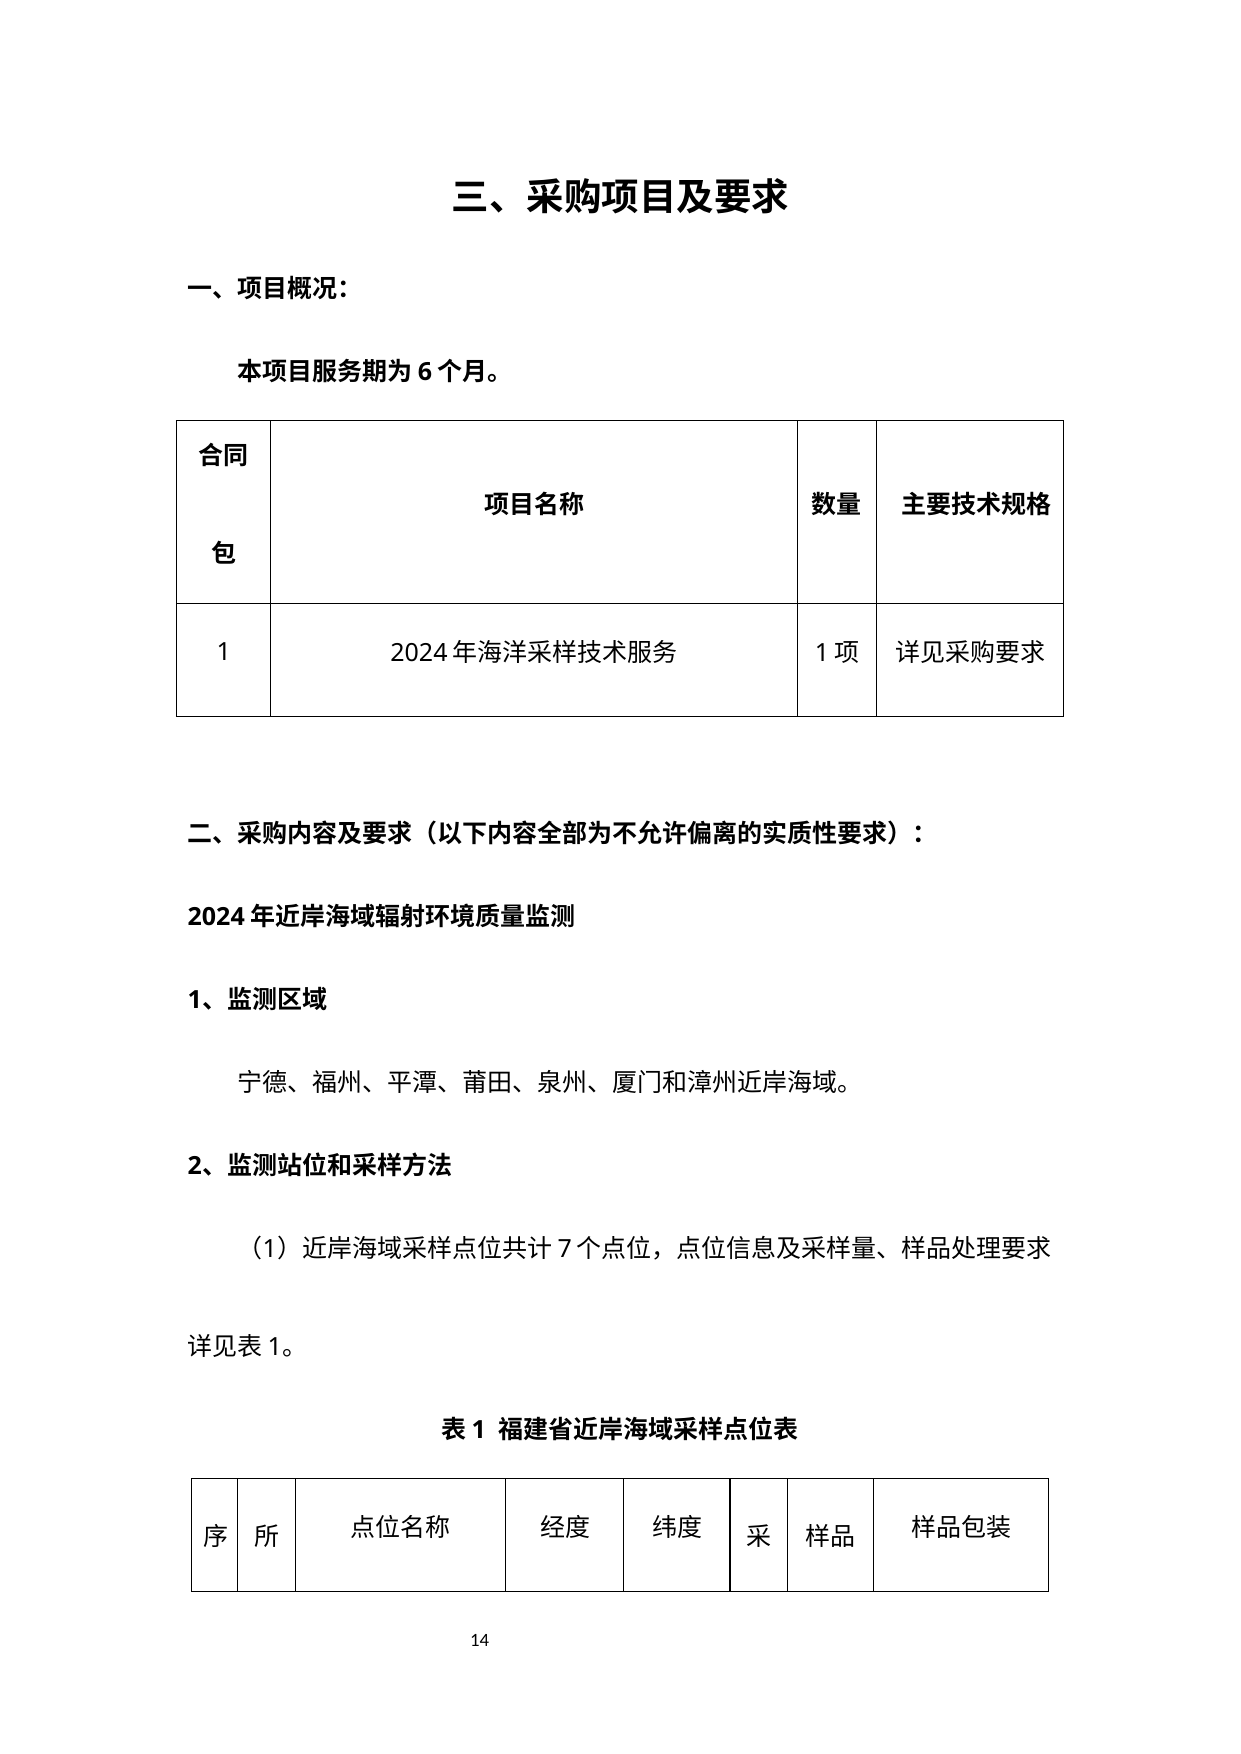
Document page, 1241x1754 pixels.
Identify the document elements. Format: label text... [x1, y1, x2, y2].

subtitle 1、监测区域 [187, 965, 1053, 1030]
table_header 数量 [798, 421, 876, 603]
text （1）近岸海域采样点位共计7个点位，点位信息及采样量、样品处理要求详见表1。 [187, 1214, 1053, 1377]
subtitle 2024年近岸海域辐射环境质量监测 [187, 882, 1053, 947]
table_header 经度 [506, 1479, 623, 1591]
subtitle 三、采购项目及要求 [187, 162, 1053, 227]
table_header 样品包装 [874, 1479, 1048, 1591]
table_header 所在 地区 [238, 1479, 295, 1591]
text 表1 福建省近岸海域采样点位表 [187, 1395, 1053, 1460]
subtitle 2、监测站位和采样方法 [187, 1131, 1053, 1196]
text 宁德、福州、平潭、莆田、泉州、厦门和漳州近岸海域。 [187, 1048, 1053, 1113]
table_header 点位名称 [296, 1479, 505, 1591]
table_cell 1项 [798, 604, 876, 716]
table_header 主要技术规格 [877, 421, 1063, 603]
text 二、采购内容及要求（以下内容全部为不允许偏离的实质性要求）： [187, 799, 1053, 864]
table_cell 1 [177, 604, 270, 716]
table_cell 详见采购要求 [877, 604, 1063, 716]
table_header 采样介质 [731, 1479, 787, 1591]
text 本项目服务期为6个月。 [187, 337, 1053, 402]
table_header 项目名称 [271, 421, 797, 603]
table_cell 2024年海洋采样技术服务 [271, 604, 797, 716]
table_header 序号 [192, 1479, 237, 1591]
table_header 样品量 [788, 1479, 873, 1591]
table_header 合同包 [177, 421, 270, 603]
text 一、项目概况： [187, 254, 1053, 319]
table_header 纬度 [624, 1479, 729, 1591]
